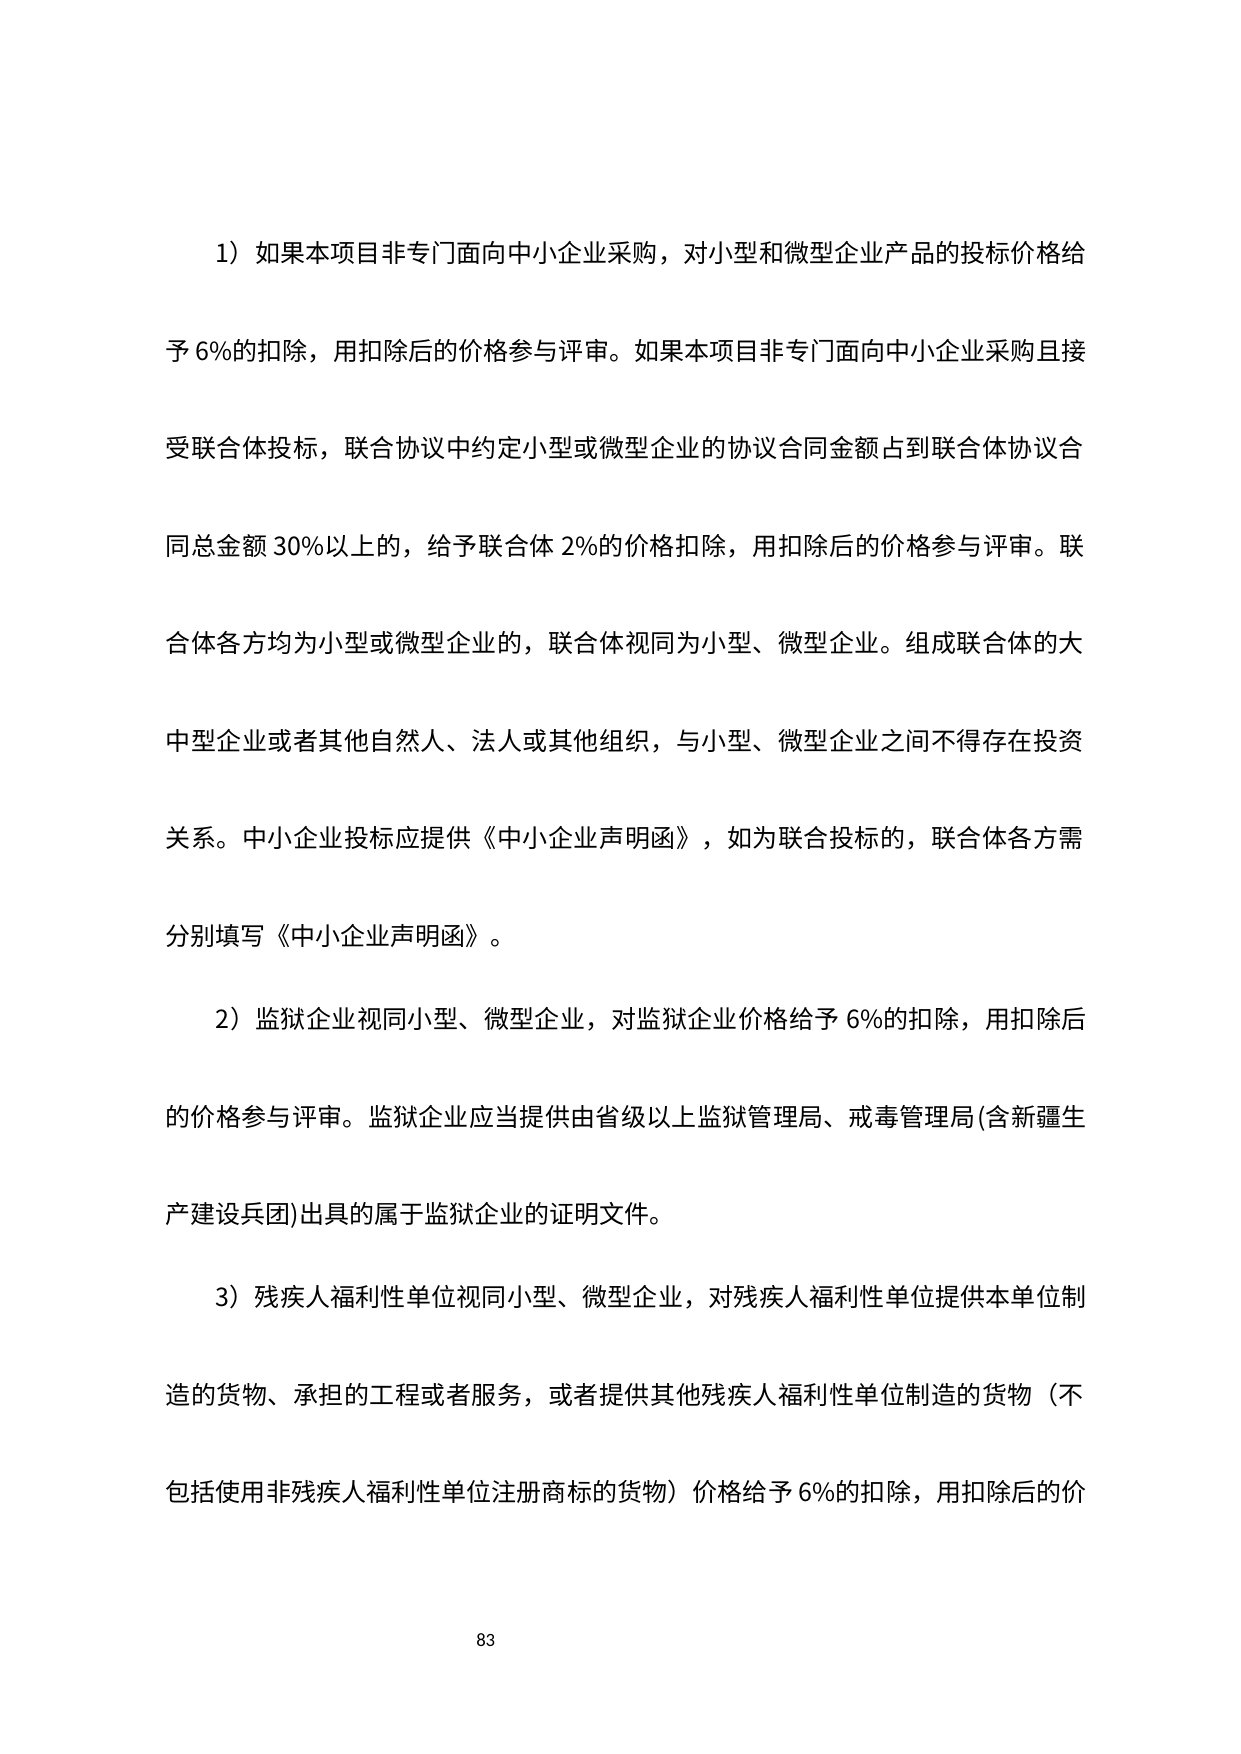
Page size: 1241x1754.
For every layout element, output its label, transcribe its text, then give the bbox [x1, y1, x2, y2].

text 2）监狱企业视同小型、微型企业，对监狱企业价格给予6%的扣除，用扣除后的价格参与评审。监狱企业应当提供由省级以上监狱管理局、戒毒管理局(含新疆生产建设兵团)出具的属于监狱企业的证明文件。 [165, 985, 1087, 1245]
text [165, 1263, 1087, 1523]
text 1）如果本项目非专门面向中小企业采购，对小型和微型企业产品的投标价格给予6%的扣除，用扣除后的价格参与评审。如果本项目非专门面向中小企业采购且接受联合体投标，联合协议中约定小型或微型企业的协议合同金额占到联合体协议合同总金额30%以上的，给予联合体2%的价格扣除，用扣除后的价格参与评审。联合体各方均为小型或微型企业的，联合体视同为小型、微型企业。组成联合体的大中型企业或者其他自然人、法人或其他组织，与小型、微型企业之间不得存在投资关系。中小企业投标应提供《中小企业声明函》，如为联合投标的，联合体各方需分别填写《中小企业声明函》。 [165, 219, 1087, 967]
